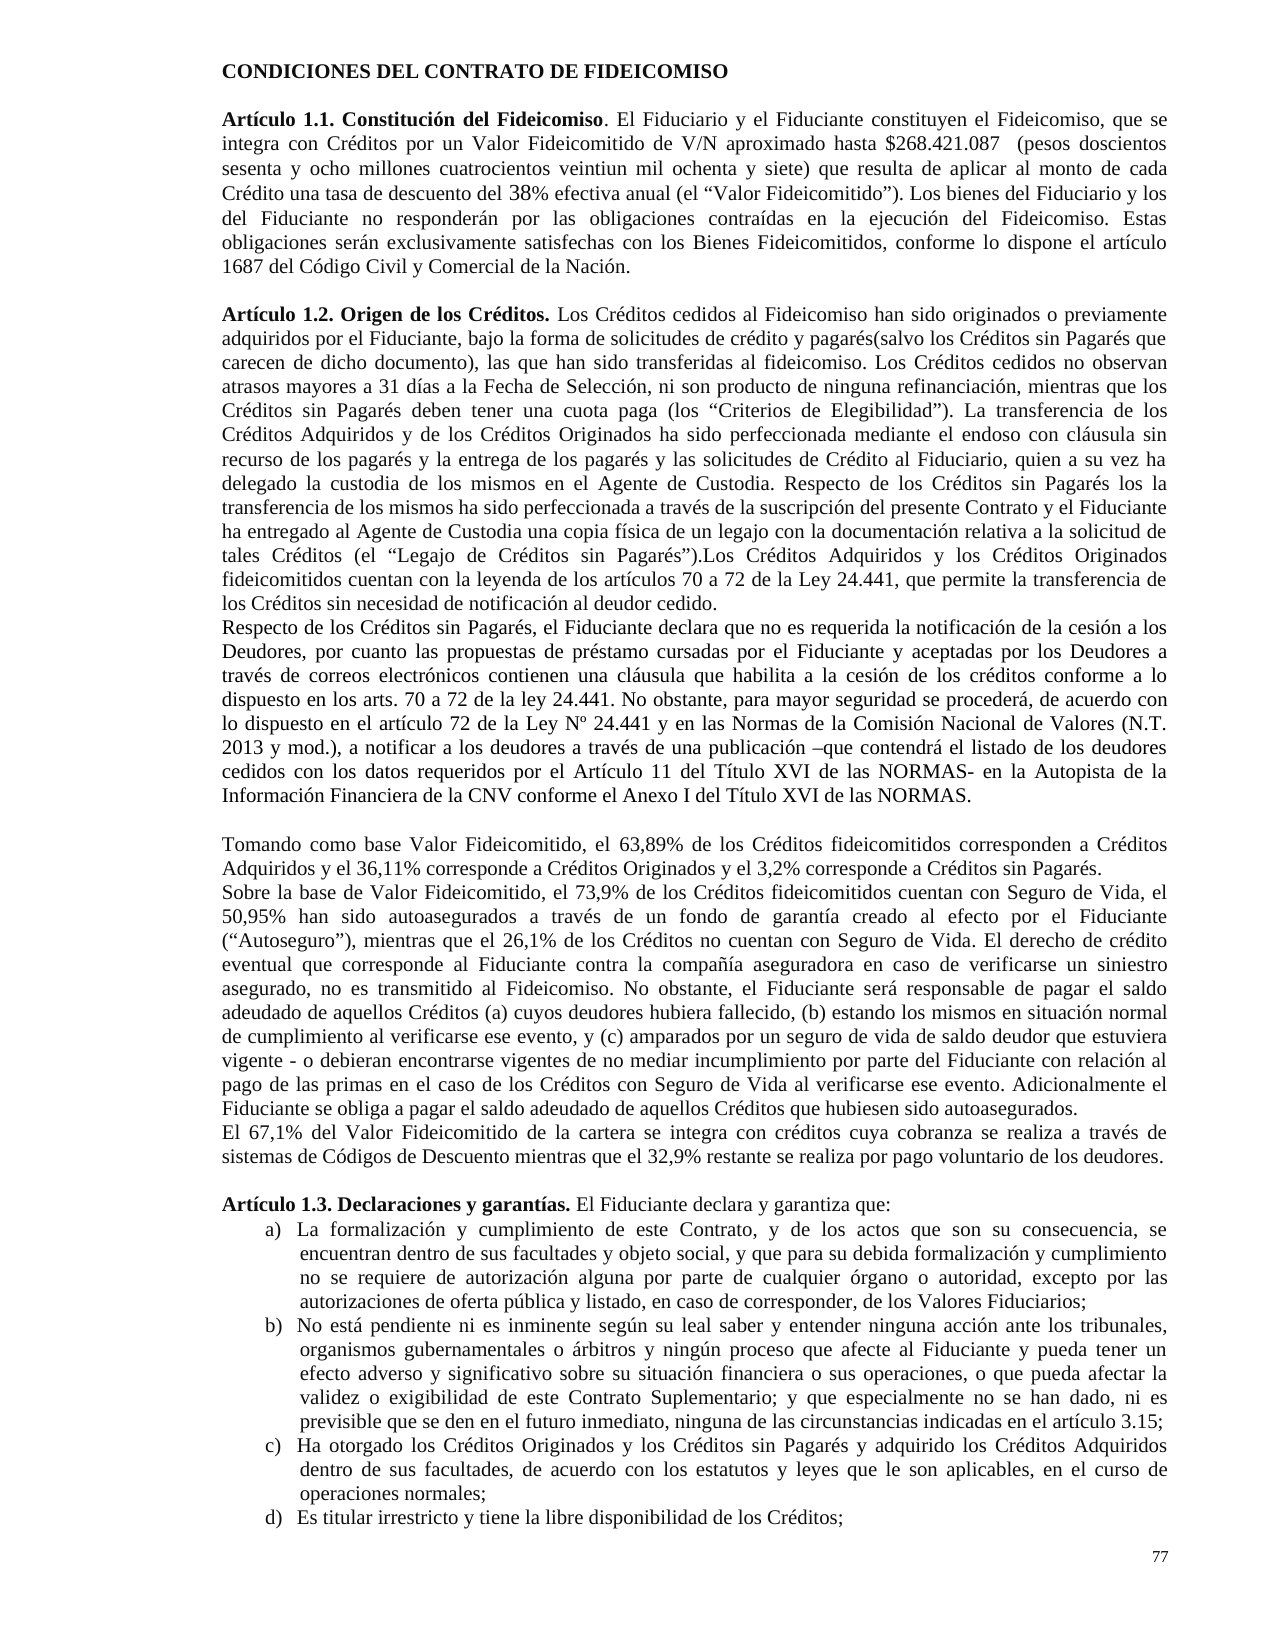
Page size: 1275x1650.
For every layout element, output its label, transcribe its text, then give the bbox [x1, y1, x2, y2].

list La formalización y cumplimiento de este Contrato, y de los actos que son su consecuencia, se encuentran dentro de sus facultades y objeto social, y que para su debida formalización y cumplimiento no se requiere de autorización alguna por parte de cualquier órgano o autoridad, excepto por las autorizaciones de oferta pública y listado, en caso de corresponder, de los Valores Fiduciarios; [265, 1216, 1169, 1313]
text CONDICIONES DEL CONTRATO DE FIDEICOMISO [222, 59, 1169, 83]
text Artículo 1.2. Origen de los Créditos. Los Créditos cedidos al Fideicomiso han sido originados o previamente adquiridos por el Fiduciante, bajo la forma de solicitudes de crédito y pagarés(salvo los Créditos sin Pagarés que carecen de dicho documento), las que han sido transferidas al fideicomiso. Los Créditos cedidos no observan atrasos mayores a 31 días a la Fecha de Selección, ni son producto de ninguna refinanciación, mientras que los Créditos sin Pagarés deben tener una cuota paga (los “Criterios de Elegibilidad”). La transferencia de los Créditos Adquiridos y de los Créditos Originados ha sido perfeccionada mediante el endoso con cláusula sin recurso de los pagarés y la entrega de los pagarés y las solicitudes de Crédito al Fiduciario, quien a su vez ha delegado la custodia de los mismos en el Agente de Custodia. Respecto de los Créditos sin Pagarés los la transferencia de los mismos ha sido perfeccionada a través de la suscripción del presente Contrato y el Fiduciante ha entregado al Agente de Custodia una copia física de un legajo con la documentación relativa a la solicitud de tales Créditos (el “Legajo de Créditos sin Pagarés”).Los Créditos Adquiridos y los Créditos Originados fideicomitidos cuentan con la leyenda de los artículos 70 a 72 de la Ley 24.441, que permite la transferencia de los Créditos sin necesidad de notificación al deudor cedido. [222, 302, 1169, 615]
text El 67,1% del Valor Fideicomitido de la cartera se integra con créditos cuya cobranza se realiza a través de sistemas de Códigos de Descuento mientras que el 32,9% restante se realiza por pago voluntario de los deudores. [222, 1120, 1169, 1168]
text Tomando como base Valor Fideicomitido, el 63,89% de los Créditos fideicomitidos corresponden a Créditos Adquiridos y el 36,11% corresponde a Créditos Originados y el 3,2% corresponde a Créditos sin Pagarés. [222, 831, 1169, 879]
text Sobre la base de Valor Fideicomitido, el 73,9% de los Créditos fideicomitidos cuentan con Seguro de Vida, el 50,95% han sido autoasegurados a través de un fondo de garantía creado al efecto por el Fiduciante (“Autoseguro”), mientras que el 26,1% de los Créditos no cuentan con Seguro de Vida. El derecho de crédito eventual que corresponde al Fiduciante contra la compañía aseguradora en caso de verificarse un siniestro asegurado, no es transmitido al Fideicomiso. No obstante, el Fiduciante será responsable de pagar el saldo adeudado de aquellos Créditos (a) cuyos deudores hubiera fallecido, (b) estando los mismos en situación normal de cumplimiento al verificarse ese evento, y (c) amparados por un seguro de vida de saldo deudor que estuviera vigente - o debieran encontrarse vigentes de no mediar incumplimiento por parte del Fiduciante con relación al pago de las primas en el caso de los Créditos con Seguro de Vida al verificarse ese evento. Adicionalmente el Fiduciante se obliga a pagar el saldo adeudado de aquellos Créditos que hubiesen sido autoasegurados. [222, 879, 1169, 1120]
list Es titular irrestricto y tiene la libre disponibilidad de los Créditos; [265, 1505, 1169, 1529]
list No está pendiente ni es inminente según su leal saber y entender ninguna acción ante los tribunales, organismos gubernamentales o árbitros y ningún proceso que afecte al Fiduciante y pueda tener un efecto adverso y significativo sobre su situación financiera o sus operaciones, o que pueda afectar la validez o exigibilidad de este Contrato Suplementario; y que especialmente no se han dado, ni es previsible que se den en el futuro inmediato, ninguna de las circunstancias indicadas en el artículo 3.15; [265, 1313, 1169, 1433]
list Ha otorgado los Créditos Originados y los Créditos sin Pagarés y adquirido los Créditos Adquiridos dentro de sus facultades, de acuerdo con los estatutos y leyes que le son aplicables, en el curso de operaciones normales; [265, 1433, 1169, 1505]
text Respecto de los Créditos sin Pagarés, el Fiduciante declara que no es requerida la notificación de la cesión a los Deudores, por cuanto las propuestas de préstamo cursadas por el Fiduciante y aceptadas por los Deudores a través de correos electrónicos contienen una cláusula que habilita a la cesión de los créditos conforme a lo dispuesto en los arts. 70 a 72 de la ley 24.441. No obstante, para mayor seguridad se procederá, de acuerdo con lo dispuesto en el artículo 72 de la Ley Nº 24.441 y en las Normas de la Comisión Nacional de Valores (N.T. 2013 y mod.), a notificar a los deudores a través de una publicación –que contendrá el listado de los deudores cedidos con los datos requeridos por el Artículo 11 del Título XVI de las NORMAS- en la Autopista de la Información Financiera de la CNV conforme el Anexo I del Título XVI de las NORMAS. [222, 615, 1169, 807]
text Artículo 1.1. Constitución del Fideicomiso. El Fiduciario y el Fiduciante constituyen el Fideicomiso, que se integra con Créditos por un Valor Fideicomitido de V/N aproximado hasta $268.421.087 (pesos doscientos sesenta y ocho millones cuatrocientos veintiun mil ochenta y siete) que resulta de aplicar al monto de cada Crédito una tasa de descuento del 38% efectiva anual (el “Valor Fideicomitido”). Los bienes del Fiduciario y los del Fiduciante no responderán por las obligaciones contraídas en la ejecución del Fideicomiso. Estas obligaciones serán exclusivamente satisfechas con los Bienes Fideicomitidos, conforme lo dispone el artículo 1687 del Código Civil y Comercial de la Nación. [222, 107, 1169, 278]
text Artículo 1.3. Declaraciones y garantías. El Fiduciante declara y garantiza que: [222, 1192, 1169, 1216]
